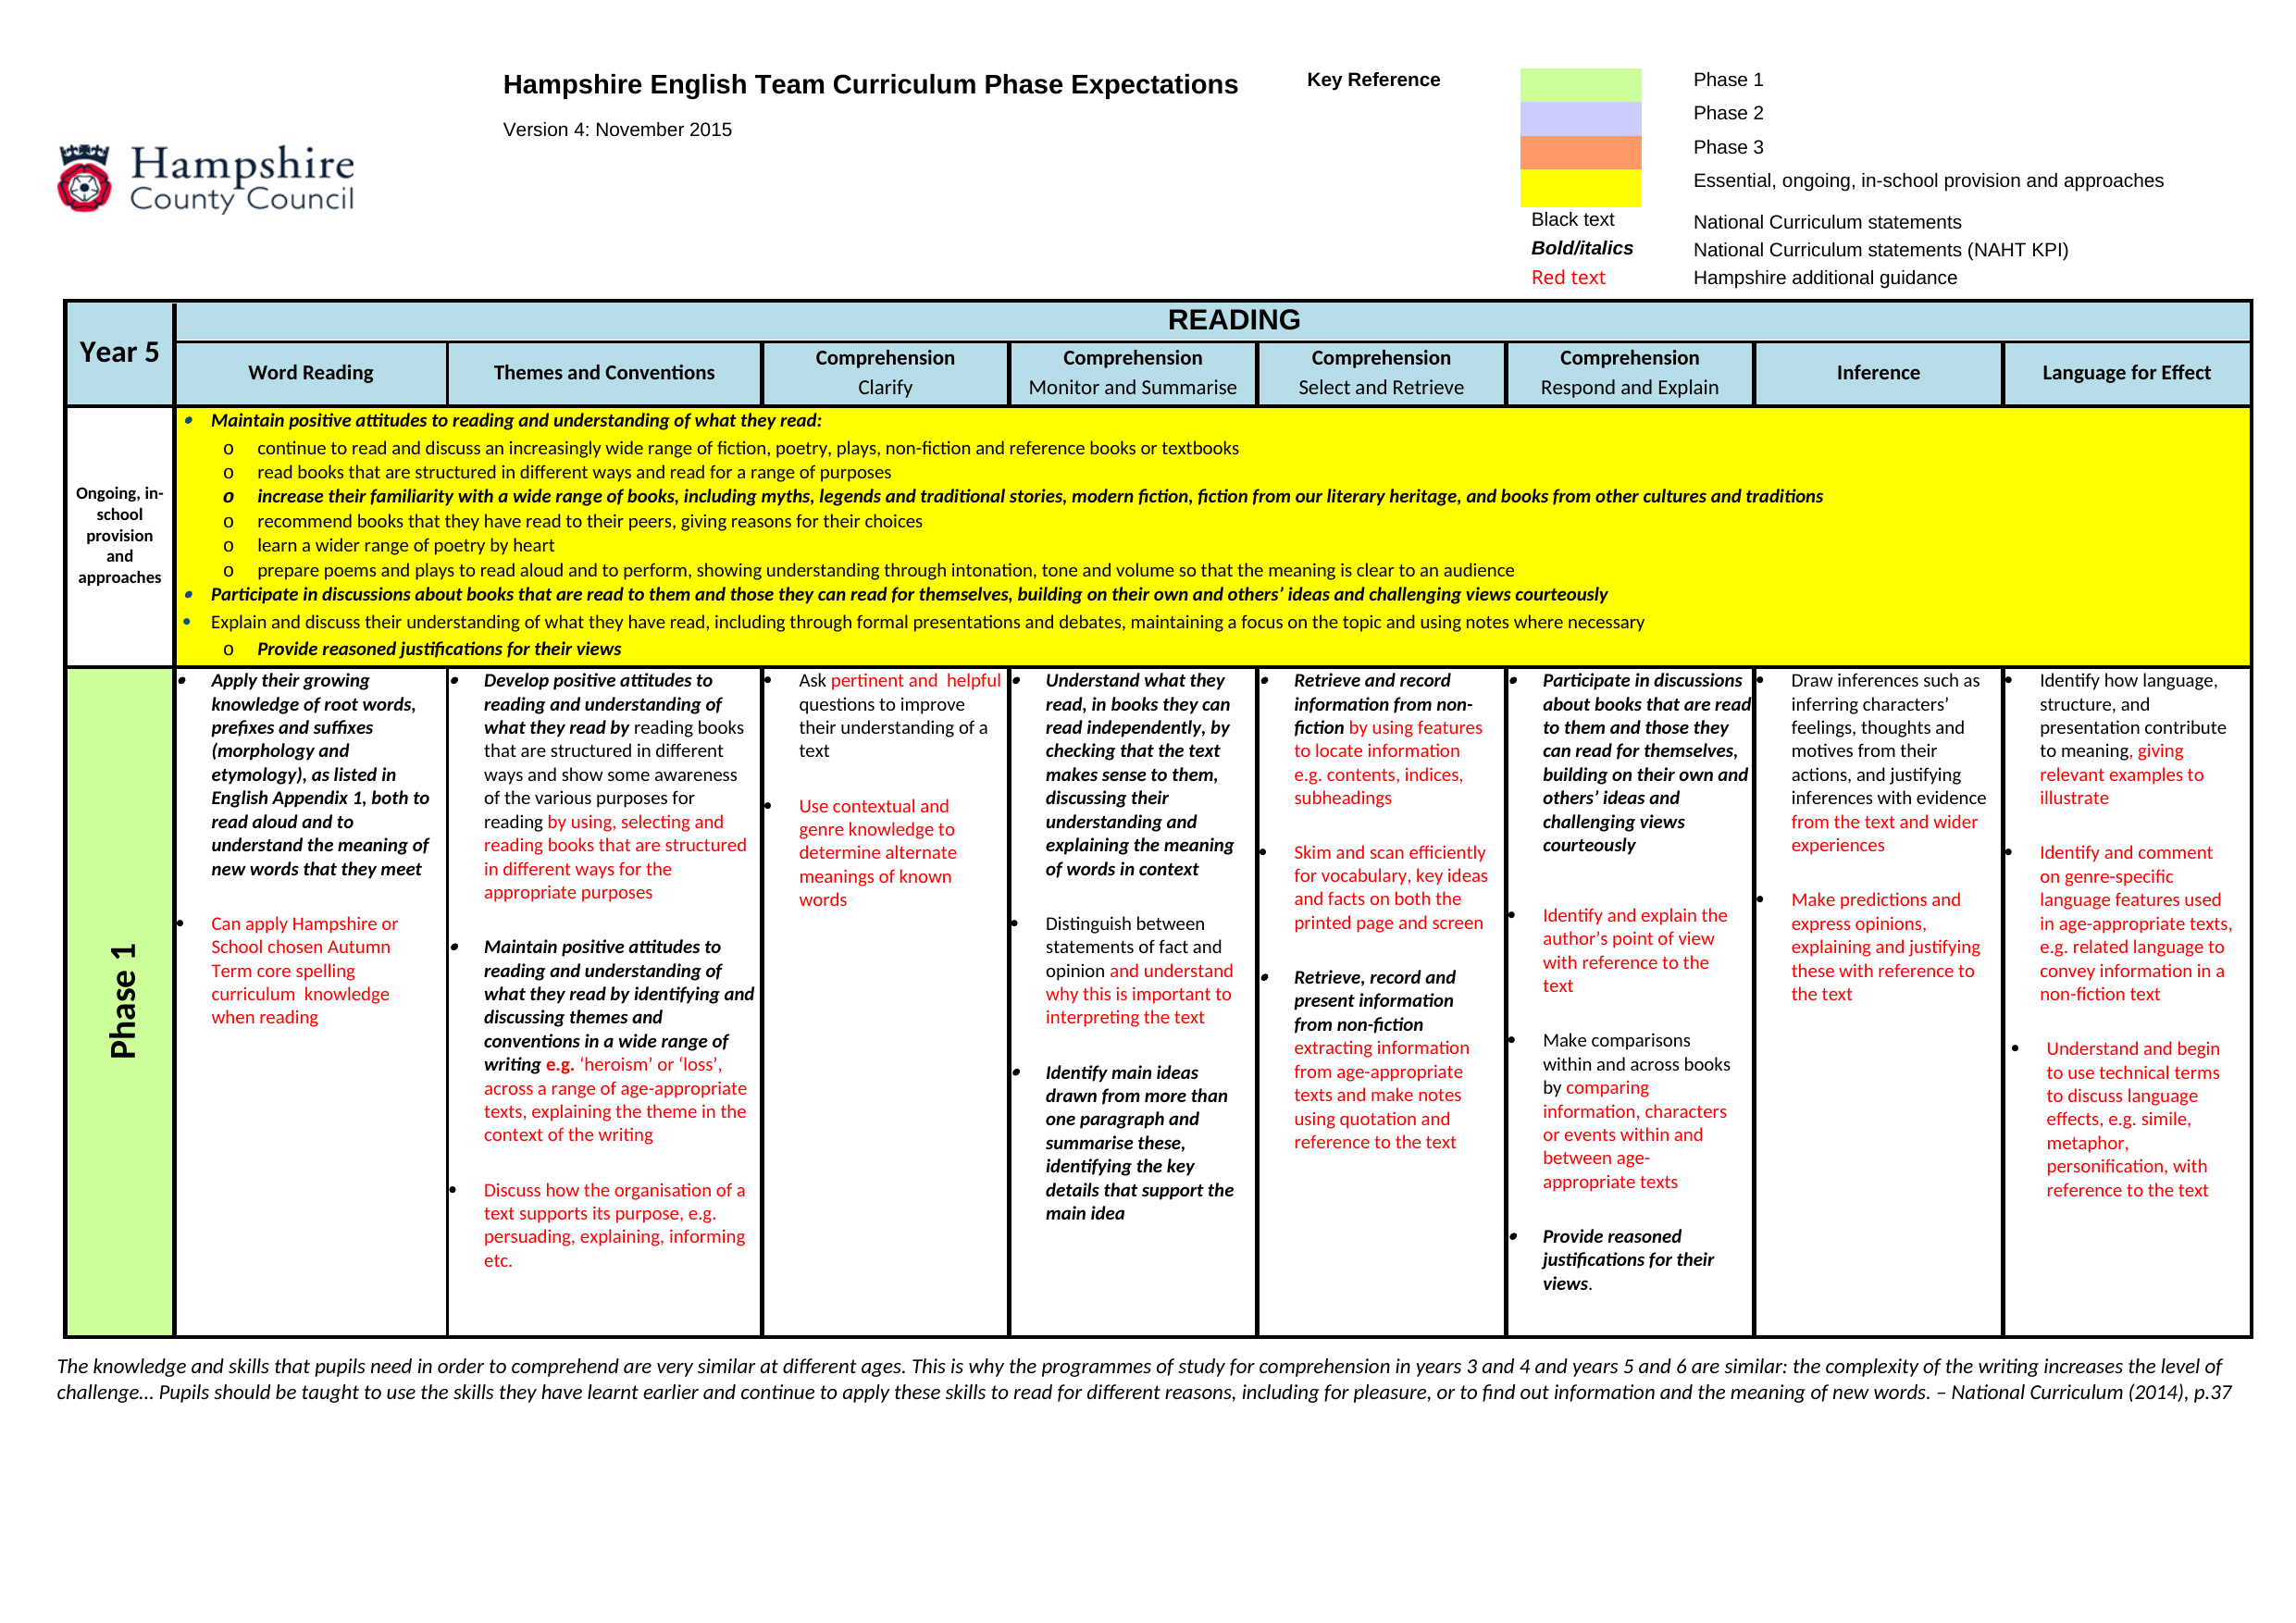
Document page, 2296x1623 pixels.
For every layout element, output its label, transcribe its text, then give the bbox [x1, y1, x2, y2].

table_cell Participate in discussions about books that are read to them and those they can read for themselves, building on their own and others’ ideas and challenging views courteously Identify and explain the author’s point of view with reference to the text Make comparisons within and across books by comparing information, characters or events within and between age-appropriate texts Provide reasoned justifications for their views. [1508, 669, 1752, 1335]
text The knowledge and skills that pupils need in order to comprehend are very similar at different ages. This is why the programmes of study for comprehension in years 3 and 4 and years 5 and 6 are similar: the complexity of the writing increases the level of challenge… Pupils should be taught to use the skills they have learnt earlier and continue to apply these skills to read for different reasons, including for pleasure, or to find out information and the meaning of new words. – National Curriculum (2014), p.37 [56, 1353, 2240, 1405]
table_cell Comprehension Select and Retrieve [1260, 343, 1504, 404]
table_cell Language for Effect [2005, 343, 2250, 404]
table_cell Ongoing, in-school provision and approaches [68, 408, 172, 665]
table_cell Ask pertinent and helpful questions to improve their understanding of a text Use contextual and genre knowledge to determine alternate meanings of known words [764, 669, 1007, 1335]
table_cell Develop positive attitudes to reading and understanding of what they read by reading books that are structured in different ways and show some awareness of the various purposes for reading by using, selecting and reading books that are structured in different ways for the appropriate purposes Maintain positive attitudes to reading and understanding of what they read by identifying and discussing themes and conventions in a wide range of writing e.g. ‘heroism’ or ‘loss’, across a range of age-appropriate texts, explaining the theme in the context of the writing Discuss how the organisation of a text supports its purpose, e.g. persuading, explaining, informing etc. [449, 669, 760, 1335]
table_header READING [177, 303, 2250, 340]
table_cell Word Reading [177, 343, 446, 404]
table_cell Apply their growing knowledge of root words, prefixes and suffixes (morphology and etymology), as listed in , both to read aloud and to understand the meaning of new words that they meet Can apply Hampshire or School chosen Autumn Term core spelling curriculum knowledge when reading [177, 669, 446, 1335]
table_cell Inference [1756, 343, 2001, 404]
table_cell Maintain positive attitudes to reading and understanding of what they read: continue to read and discuss an increasingly wide range of fiction, poetry, plays, non-fiction and reference books or textbooks read books that are structured in different ways and read for a range of purposes increase their familiarity with a wide range of books, including myths, legends and traditional stories, modern fiction, fiction from our literary heritage, and books from other cultures and traditions recommend books that they have read to their peers, giving reasons for their choices learn a wider range of poetry by heart prepare poems and plays to read aloud and to perform, showing understanding through intonation, tone and volume so that the meaning is clear to an audience Participate in discussions about books that are read to them and those they can read for themselves, building on their own and others’ ideas and challenging views courteously Explain and discuss their understanding of what they have read, including through formal presentations and debates, maintaining a focus on the topic and using notes where necessary Provide reasoned justifications for their views [177, 408, 2250, 665]
table_cell Draw inferences such as inferring characters’ feelings, thoughts and motives from their actions, and justifying inferences with evidence from the text and wider experiences Make predictions and express opinions, explaining and justifying these with reference to the text [1756, 669, 2001, 1335]
table_cell Comprehension Respond and Explain [1508, 343, 1752, 404]
table_cell Themes and Conventions [449, 343, 760, 404]
table_cell Comprehension Clarify [764, 343, 1007, 404]
table_header Year 5 [68, 303, 174, 404]
table_cell Comprehension Monitor and Summarise [1011, 343, 1255, 404]
table_cell Understand what they read, in books they can read independently, by checking that the text makes sense to them, discussing their understanding and explaining the meaning of words in context Distinguish between statements of fact and opinion and understand why this is important to interpreting the text Identify main ideas drawn from more than one paragraph and summarise these, identifying the key details that support the main idea [1011, 669, 1255, 1335]
table_cell Identify how language, structure, and presentation contribute to meaning, giving relevant examples to illustrate Identify and comment on genre-specific language features used in age-appropriate texts, e.g. related language to convey information in a non-fiction text Understand and begin to use technical terms to discuss language effects, e.g. simile, metaphor, personification, with reference to the text [2005, 669, 2250, 1335]
table_cell Phase 1 [68, 669, 172, 1335]
table_cell Retrieve and record information from non-fiction by using features to locate information e.g. contents, indices, subheadings Skim and scan efficiently for vocabulary, key ideas and facts on both the printed page and screen Retrieve, record and present information from non-fiction extracting information from age-appropriate texts and make notes using quotation and reference to the text [1260, 669, 1504, 1335]
